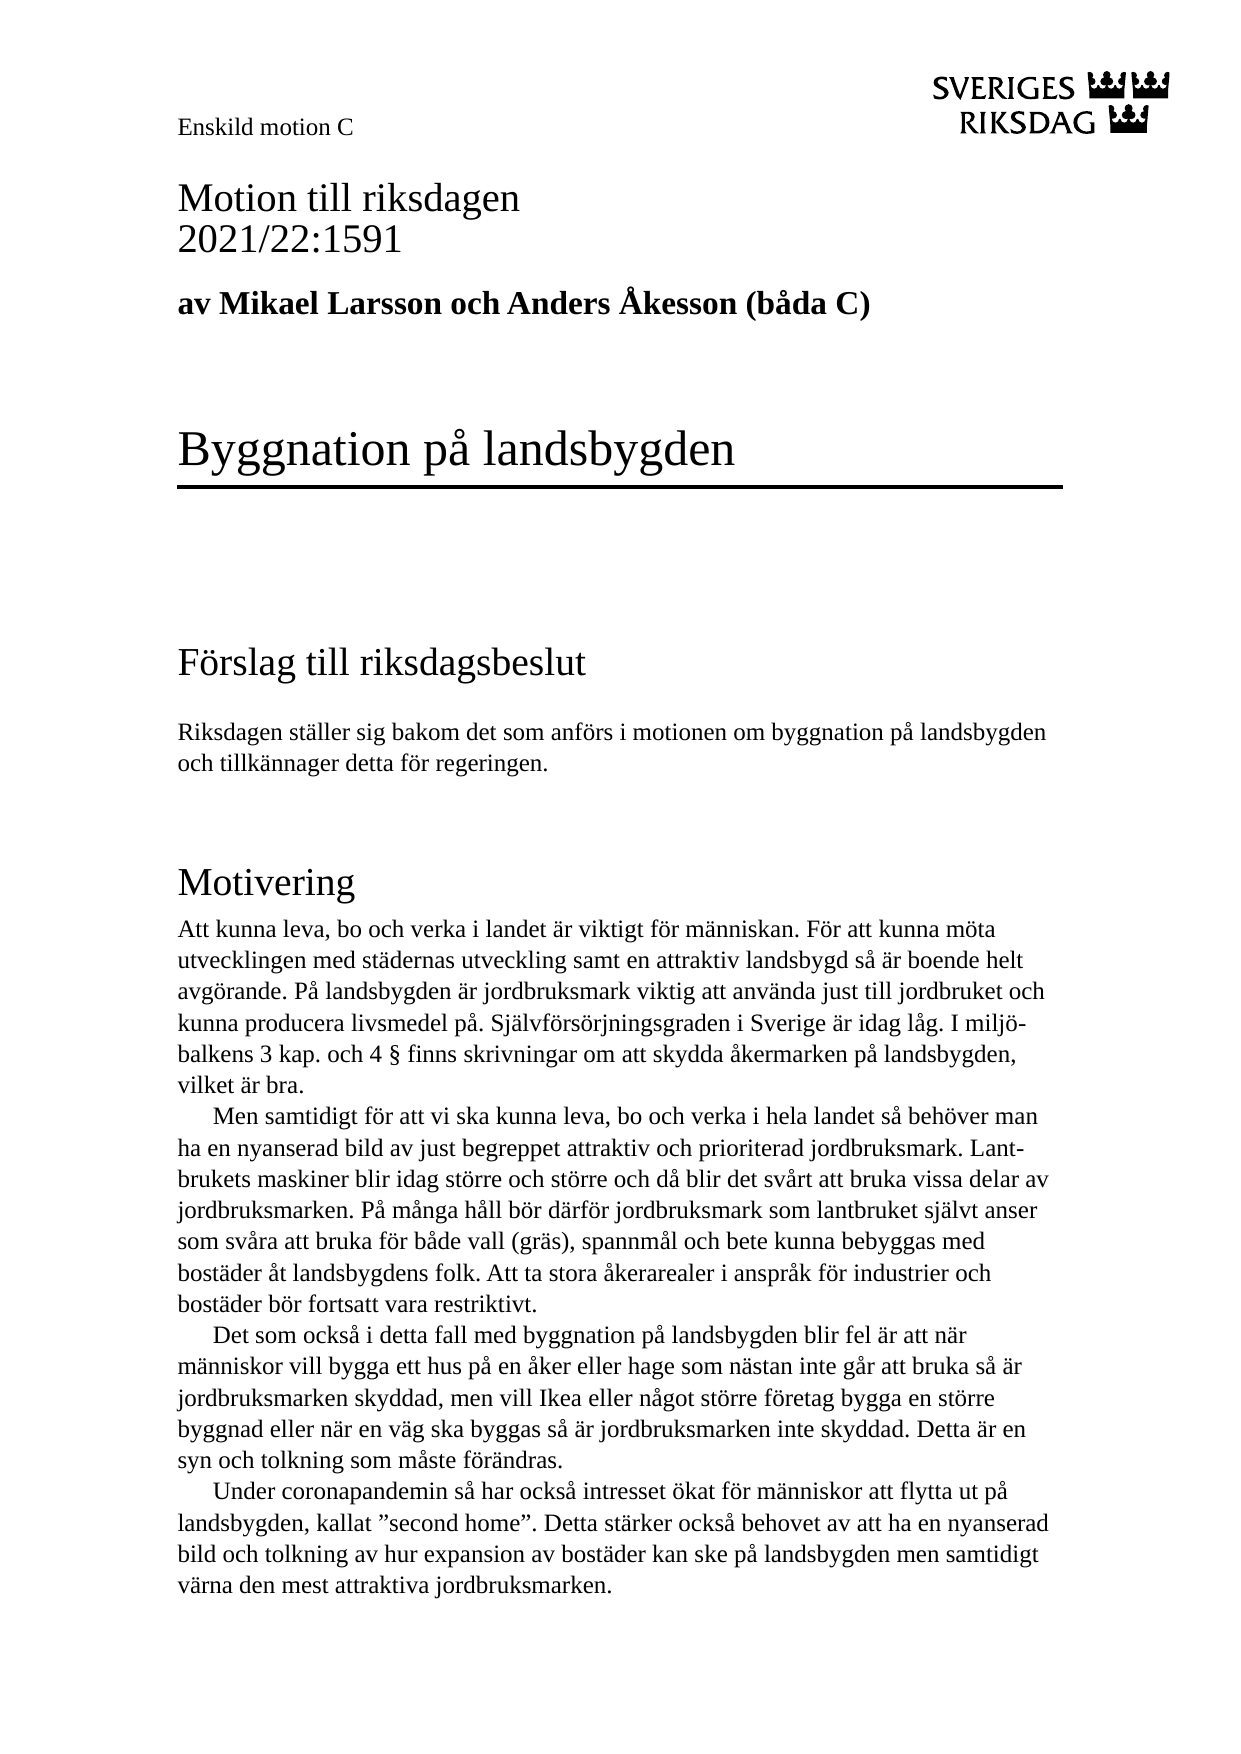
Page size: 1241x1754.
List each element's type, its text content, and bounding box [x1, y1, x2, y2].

text Under coronapandemin så har också intresset ökat för människor att flytta ut på landsbygden, kallat ”second home”. Detta stärker också behovet av att ha en nyanserad bild och tolkning av hur expansion av bostäder kan ske på landsbygden men samtidigt värna den mest attraktiva jordbruksmarken. [177, 1474, 1063, 1599]
text Att kunna leva, bo och verka i landet är viktigt för människan. För att kunna möta utvecklingen med städernas utveckling samt en attraktiv landsbygd så är boende helt avgörande. På landsbygden är jordbruksmark viktig att använda just till jordbruket och kunna producera livsmedel på. Självförsörjningsgraden i Sverige är idag låg. I miljöbalkens 3 kap. och 4 § finns skrivningar om att skydda åkermarken på landsbygden, vilket är bra. [177, 911, 1063, 1099]
text Det som också i detta fall med byggnation på landsbygden blir fel är att när människor vill bygga ett hus på en åker eller hage som nästan inte går att bruka så är jordbruksmarken skyddad, men vill Ikea eller något större företag bygga en större byggnad eller när en väg ska byggas så är jordbruksmarken inte skyddad. Detta är en syn och tolkning som måste förändras. [177, 1318, 1063, 1474]
text Men samtidigt för att vi ska kunna leva, bo och verka i hela landet så behöver man ha en nyanserad bild av just begreppet attraktiv och prioriterad jordbruksmark. Lantbrukets maskiner blir idag större och större och då blir det svårt att bruka vissa delar av jordbruksmarken. På många håll bör därför jordbruksmark som lantbruket självt anser som svåra att bruka för både vall (gräs), spannmål och bete kunna bebyggas med bostäder åt landsbygdens folk. Att ta stora åkerarealer i anspråk för industrier och bostäder bör fortsatt vara restriktivt. [177, 1099, 1063, 1318]
